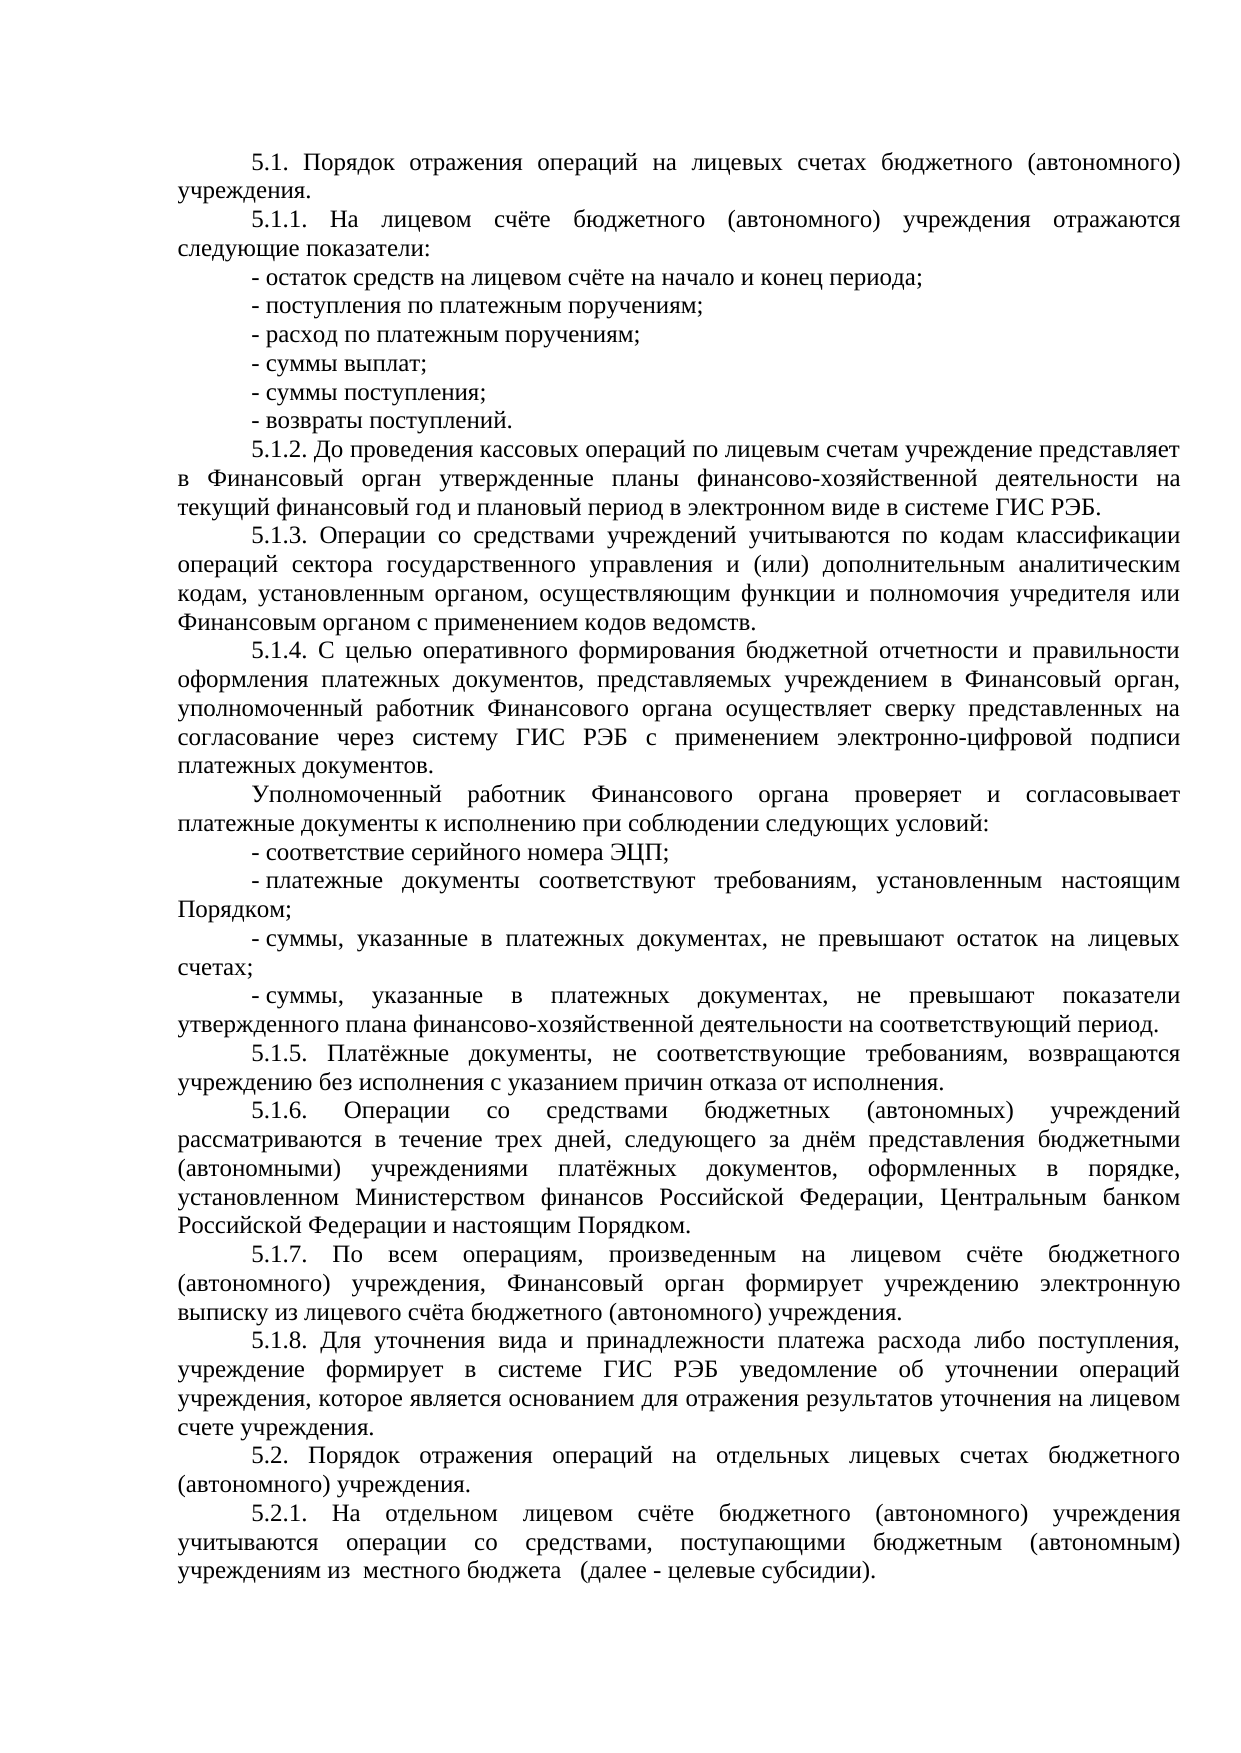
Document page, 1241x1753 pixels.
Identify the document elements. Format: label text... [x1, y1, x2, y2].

text - поступления по платежным поручениям; [177, 291, 1181, 319]
text 5.1.6. Операции со средствами бюджетных (автономных) учреждений рассматриваются в течение трех дней, следующего за днём представления бюджетными (автономными) учреждениями платёжных документов, оформленных в порядке, установленном Министерством финансов Российской Федерации, Центральным банком Российской Федерации и настоящим Порядком. [177, 1096, 1181, 1239]
text 5.1. Порядок отражения операций на лицевых счетах бюджетного (автономного) учреждения. [177, 147, 1181, 204]
text 5.1.4. С целью оперативного формирования бюджетной отчетности и правильности оформления платежных документов, представляемых учреждением в Финансовый орган, уполномоченный работник Финансового органа осуществляет сверку представленных на согласование через систему ГИС РЭБ с применением электронно-цифровой подписи платежных документов. [177, 636, 1181, 779]
text - платежные документы соответствуют требованиям, установленным настоящим Порядком; [177, 866, 1181, 923]
text 5.2. Порядок отражения операций на отдельных лицевых счетах бюджетного (автономного) учреждения. [177, 1441, 1181, 1498]
text - соответствие серийного номера ЭЦП; [177, 837, 1181, 866]
text - возвраты поступлений. [177, 406, 1181, 434]
text - суммы выплат; [177, 348, 1181, 377]
text - расход по платежным поручениям; [177, 319, 1181, 348]
text 5.2.1. На отдельном лицевом счёте бюджетного (автономного) учреждения учитываются операции со средствами, поступающими бюджетным (автономным) учреждениям из местного бюджета (далее - целевые субсидии). [177, 1498, 1181, 1584]
text - остаток средств на лицевом счёте на начало и конец периода; [177, 262, 1181, 291]
text 5.1.5. Платёжные документы, не соответствующие требованиям, возвращаются учреждению без исполнения с указанием причин отказа от исполнения. [177, 1038, 1181, 1096]
text 5.1.1. На лицевом счёте бюджетного (автономного) учреждения отражаются следующие показатели: [177, 204, 1181, 262]
text 5.1.8. Для уточнения вида и принадлежности платежа расхода либо поступления, учреждение формирует в системе ГИС РЭБ уведомление об уточнении операций учреждения, которое является основанием для отражения результатов уточнения на лицевом счете учреждения. [177, 1326, 1181, 1441]
text 5.1.3. Операции со средствами учреждений учитываются по кодам классификации операций сектора государственного управления и (или) дополнительным аналитическим кодам, установленным органом, осуществляющим функции и полномочия учредителя или Финансовым органом с применением кодов ведомств. [177, 521, 1181, 636]
text - суммы, указанные в платежных документах, не превышают остаток на лицевых счетах; [177, 923, 1181, 981]
text 5.1.2. До проведения кассовых операций по лицевым счетам учреждение представляет в Финансовый орган утвержденные планы финансово-хозяйственной деятельности на текущий финансовый год и плановый период в электронном виде в системе ГИС РЭБ. [177, 434, 1181, 521]
text - суммы поступления; [177, 377, 1181, 406]
text - суммы, указанные в платежных документах, не превышают показатели утвержденного плана финансово-хозяйственной деятельности на соответствующий период. [177, 981, 1181, 1038]
text Уполномоченный работник Финансового органа проверяет и согласовывает платежные документы к исполнению при соблюдении следующих условий: [177, 779, 1181, 837]
text 5.1.7. По всем операциям, произведенным на лицевом счёте бюджетного (автономного) учреждения, Финансовый орган формирует учреждению электронную выписку из лицевого счёта бюджетного (автономного) учреждения. [177, 1239, 1181, 1326]
